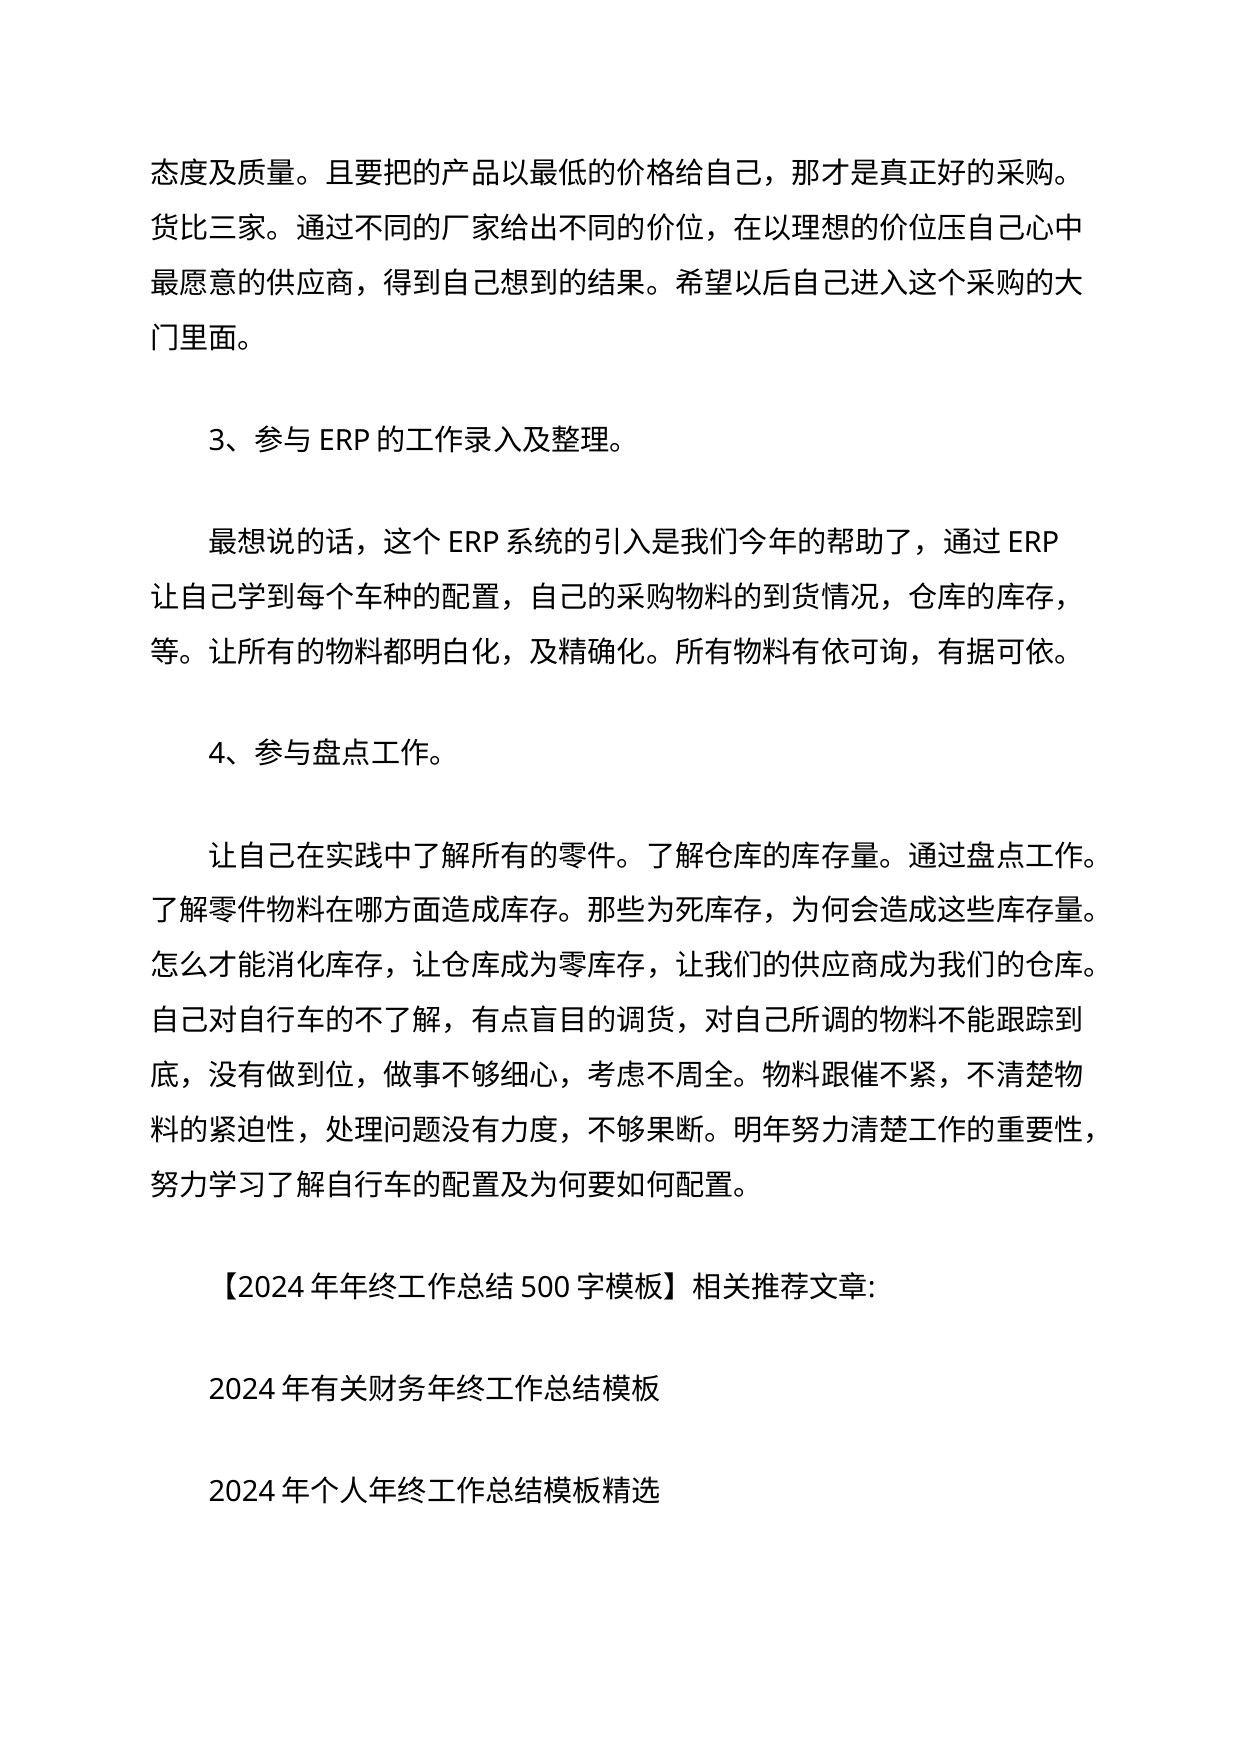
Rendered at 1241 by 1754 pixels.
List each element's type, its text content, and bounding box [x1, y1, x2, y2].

text 让自己在实践中了解所有的零件。了解仓库的库存量。通过盘点工作。了解零件物料在哪方面造成库存。那些为死库存，为何会造成这些库存量。怎么才能消化库存，让仓库成为零库存，让我们的供应商成为我们的仓库。自己对自行车的不了解，有点盲目的调货，对自己所调的物料不能跟踪到底，没有做到位，做事不够细心，考虑不周全。物料跟催不紧，不清楚物料的紧迫性，处理问题没有力度，不够果断。明年努力清楚工作的重要性，努力学习了解自行车的配置及为何要如何配置。 [150, 832, 1090, 1204]
text 2024年有关财务年终工作总结模板 [150, 1365, 1090, 1408]
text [150, 150, 1090, 357]
text 【2024年年终工作总结500字模板】相关推荐文章: [150, 1263, 1090, 1306]
text 4、参与盘点工作。 [150, 730, 1090, 772]
text 2024年个人年终工作总结模板精选 [150, 1467, 1090, 1509]
text 最想说的话，这个ERP系统的引入是我们今年的帮助了，通过ERP让自己学到每个车种的配置，自己的采购物料的到货情况，仓库的库存，等。让所有的物料都明白化，及精确化。所有物料有依可询，有据可依。 [150, 518, 1090, 671]
text 3、参与ERP的工作录入及整理。 [150, 416, 1090, 459]
